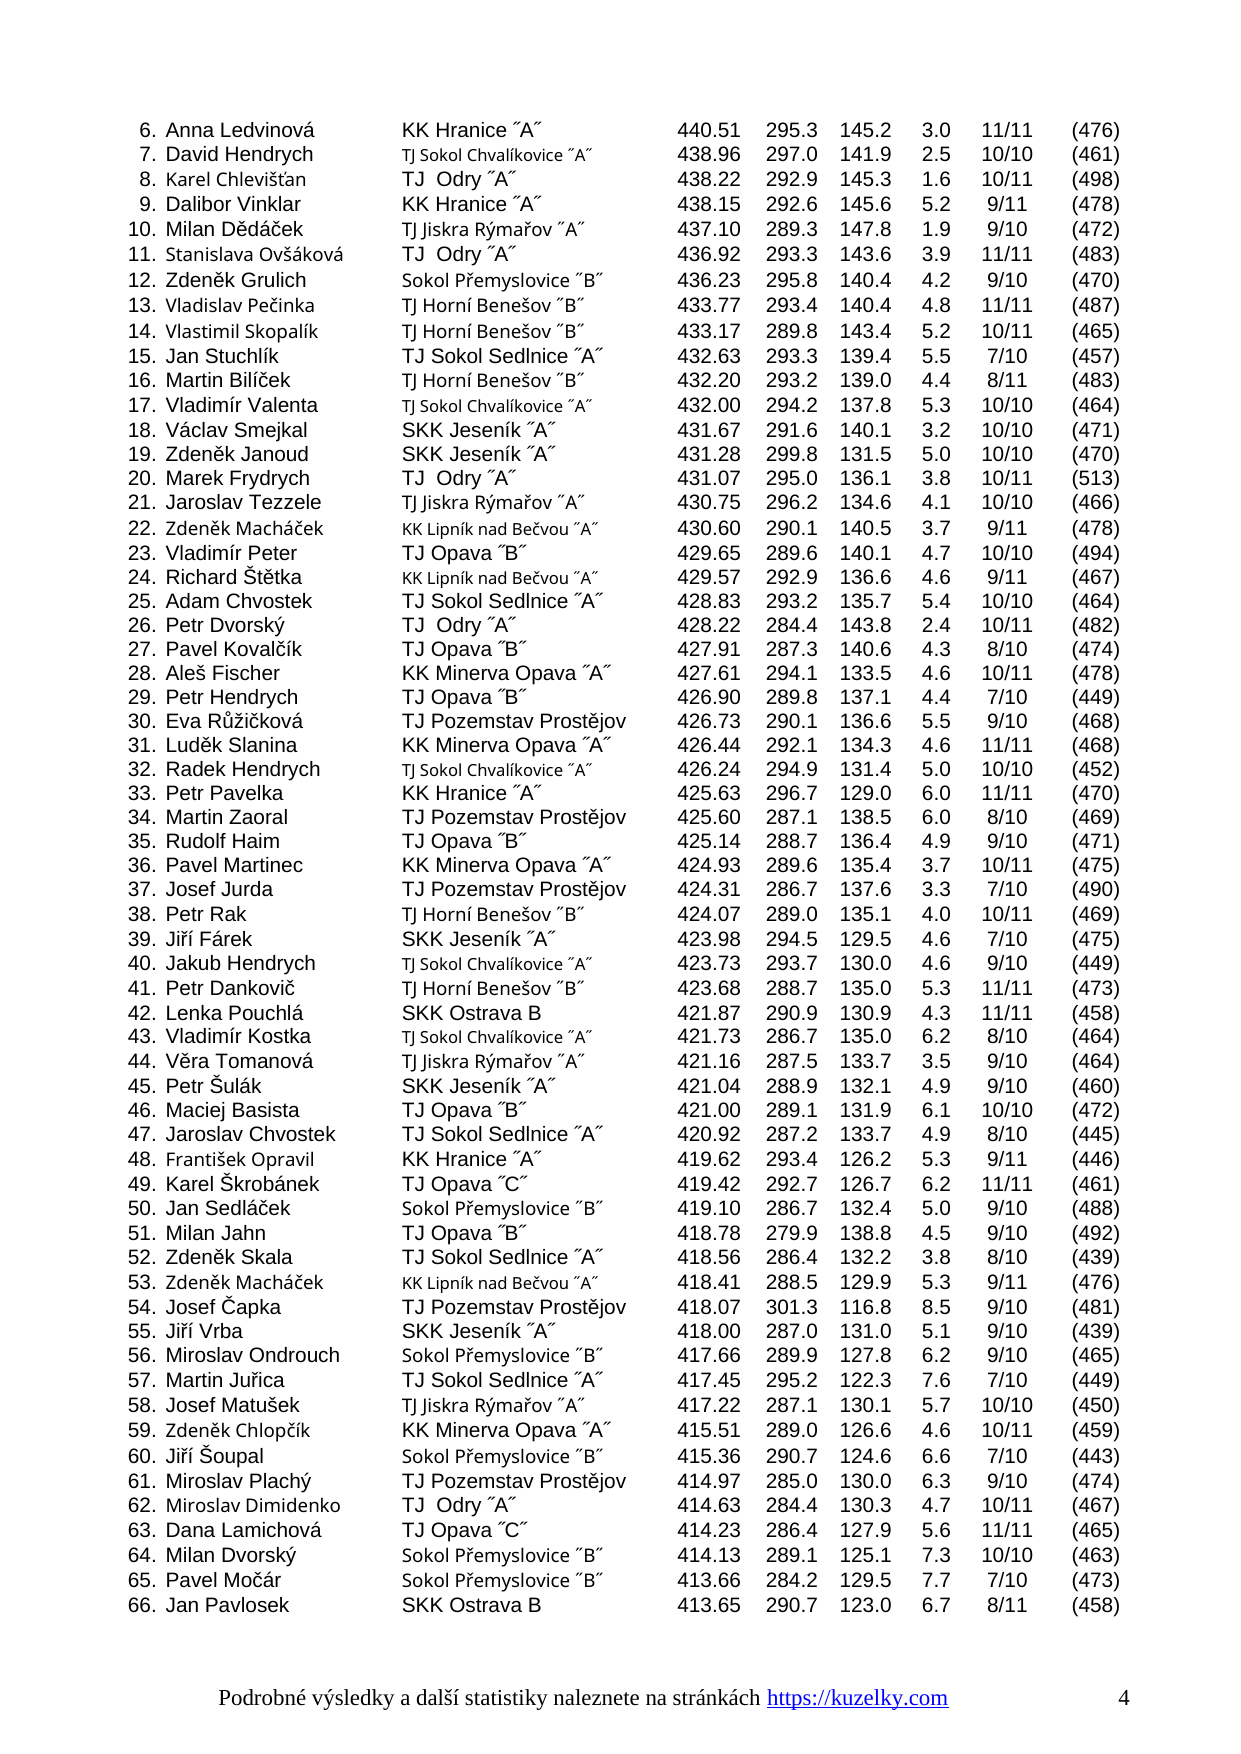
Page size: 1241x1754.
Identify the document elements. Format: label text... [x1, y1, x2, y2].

text 24. Richard Štětka KK Lipník nad Bečvou ˝A˝ 429.57 292.9 136.6 4.6 9/11 (467) [106, 564, 1134, 589]
text 59. Zdeněk Chlopčík KK Minerva Opava ˝A˝ 415.51 289.0 126.6 4.6 10/11 (459) [106, 1418, 1134, 1443]
text 39. Jiří Fárek SKK Jeseník ˝A˝ 423.98 294.5 129.5 4.6 7/10 (475) [106, 926, 1134, 950]
text 38. Petr Rak TJ Horní Benešov ˝B˝ 424.07 289.0 135.1 4.0 10/11 (469) [106, 901, 1134, 926]
text 37. Josef Jurda TJ Pozemstav Prostějov 424.31 286.7 137.6 3.3 7/10 (490) [106, 877, 1134, 901]
text 11. Stanislava Ovšáková TJ Odry ˝A˝ 436.92 293.3 143.6 3.9 11/11 (483) [106, 242, 1134, 267]
text 22. Zdeněk Macháček KK Lipník nad Bečvou ˝A˝ 430.60 290.1 140.5 3.7 9/11 (478) [106, 515, 1134, 541]
text 33. Petr Pavelka KK Hranice ˝A˝ 425.63 296.7 129.0 6.0 11/11 (470) [106, 781, 1134, 805]
text 44. Věra Tomanová TJ Jiskra Rýmařov ˝A˝ 421.16 287.5 133.7 3.5 9/10 (464) [106, 1049, 1134, 1074]
text 26. Petr Dvorský TJ Odry ˝A˝ 428.22 284.4 143.8 2.4 10/11 (482) [106, 613, 1134, 637]
text 45. Petr Šulák SKK Jeseník ˝A˝ 421.04 288.9 132.1 4.9 9/10 (460) [106, 1074, 1134, 1098]
text 56. Miroslav Ondrouch Sokol Přemyslovice ˝B˝ 417.66 289.9 127.8 6.2 9/10 (465) [106, 1343, 1134, 1368]
text 35. Rudolf Haim TJ Opava ˝B˝ 425.14 288.7 136.4 4.9 9/10 (471) [106, 829, 1134, 853]
text 18. Václav Smejkal SKK Jeseník ˝A˝ 431.67 291.6 140.1 3.2 10/10 (471) [106, 418, 1134, 442]
text 30. Eva Růžičková TJ Pozemstav Prostějov 426.73 290.1 136.6 5.5 9/10 (468) [106, 709, 1134, 733]
text 34. Martin Zaoral TJ Pozemstav Prostějov 425.60 287.1 138.5 6.0 8/10 (469) [106, 805, 1134, 829]
text 7. David Hendrych TJ Sokol Chvalíkovice ˝A˝ 438.96 297.0 141.9 2.5 10/10 (461) [106, 142, 1134, 167]
text 63. Dana Lamichová TJ Opava ˝C˝ 414.23 286.4 127.9 5.6 11/11 (465) [106, 1518, 1134, 1542]
text 66. Jan Pavlosek SKK Ostrava B 413.65 290.7 123.0 6.7 8/11 (458) [106, 1593, 1134, 1617]
text 16. Martin Bilíček TJ Horní Benešov ˝B˝ 432.20 293.2 139.0 4.4 8/11 (483) [106, 368, 1134, 393]
text 8. Karel Chlevišťan TJ Odry ˝A˝ 438.22 292.9 145.3 1.6 10/11 (498) [106, 167, 1134, 192]
text 6. Anna Ledvinová KK Hranice ˝A˝ 440.51 295.3 145.2 3.0 11/11 (476) [106, 118, 1134, 142]
text 58. Josef Matušek TJ Jiskra Rýmařov ˝A˝ 417.22 287.1 130.1 5.7 10/10 (450) [106, 1392, 1134, 1418]
text 55. Jiří Vrba SKK Jeseník ˝A˝ 418.00 287.0 131.0 5.1 9/10 (439) [106, 1319, 1134, 1343]
text 46. Maciej Basista TJ Opava ˝B˝ 421.00 289.1 131.9 6.1 10/10 (472) [106, 1098, 1134, 1122]
text 43. Vladimír Kostka TJ Sokol Chvalíkovice ˝A˝ 421.73 286.7 135.0 6.2 8/10 (464) [106, 1024, 1134, 1049]
text 25. Adam Chvostek TJ Sokol Sedlnice ˝A˝ 428.83 293.2 135.7 5.4 10/10 (464) [106, 589, 1134, 613]
text 49. Karel Škrobánek TJ Opava ˝C˝ 419.42 292.7 126.7 6.2 11/11 (461) [106, 1172, 1134, 1196]
text 53. Zdeněk Macháček KK Lipník nad Bečvou ˝A˝ 418.41 288.5 129.9 5.3 9/11 (476) [106, 1269, 1134, 1295]
text 13. Vladislav Pečinka TJ Horní Benešov ˝B˝ 433.77 293.4 140.4 4.8 11/11 (487) [106, 293, 1134, 318]
text 51. Milan Jahn TJ Opava ˝B˝ 418.78 279.9 138.8 4.5 9/10 (492) [106, 1221, 1134, 1245]
text 32. Radek Hendrych TJ Sokol Chvalíkovice ˝A˝ 426.24 294.9 131.4 5.0 10/10 (452) [106, 757, 1134, 781]
text 50. Jan Sedláček Sokol Přemyslovice ˝B˝ 419.10 286.7 132.4 5.0 9/10 (488) [106, 1196, 1134, 1221]
text 57. Martin Juřica TJ Sokol Sedlnice ˝A˝ 417.45 295.2 122.3 7.6 7/10 (449) [106, 1368, 1134, 1392]
text 20. Marek Frydrych TJ Odry ˝A˝ 431.07 295.0 136.1 3.8 10/11 (513) [106, 466, 1134, 489]
text 17. Vladimír Valenta TJ Sokol Chvalíkovice ˝A˝ 432.00 294.2 137.8 5.3 10/10 (464) [106, 393, 1134, 418]
text 14. Vlastimil Skopalík TJ Horní Benešov ˝B˝ 433.17 289.8 143.4 5.2 10/11 (465) [106, 318, 1134, 344]
text 48. František Opravil KK Hranice ˝A˝ 419.62 293.4 126.2 5.3 9/11 (446) [106, 1146, 1134, 1172]
text 62. Miroslav Dimidenko TJ Odry ˝A˝ 414.63 284.4 130.3 4.7 10/11 (467) [106, 1493, 1134, 1518]
text 23. Vladimír Peter TJ Opava ˝B˝ 429.65 289.6 140.1 4.7 10/10 (494) [106, 541, 1134, 564]
text 19. Zdeněk Janoud SKK Jeseník ˝A˝ 431.28 299.8 131.5 5.0 10/10 (470) [106, 442, 1134, 466]
text 21. Jaroslav Tezzele TJ Jiskra Rýmařov ˝A˝ 430.75 296.2 134.6 4.1 10/10 (466) [106, 489, 1134, 515]
text 36. Pavel Martinec KK Minerva Opava ˝A˝ 424.93 289.6 135.4 3.7 10/11 (475) [106, 853, 1134, 877]
text 60. Jiří Šoupal Sokol Přemyslovice ˝B˝ 415.36 290.7 124.6 6.6 7/10 (443) [106, 1443, 1134, 1469]
text 41. Petr Dankovič TJ Horní Benešov ˝B˝ 423.68 288.7 135.0 5.3 11/11 (473) [106, 975, 1134, 1000]
text 29. Petr Hendrych TJ Opava ˝B˝ 426.90 289.8 137.1 4.4 7/10 (449) [106, 685, 1134, 709]
text 27. Pavel Kovalčík TJ Opava ˝B˝ 427.91 287.3 140.6 4.3 8/10 (474) [106, 637, 1134, 661]
text 61. Miroslav Plachý TJ Pozemstav Prostějov 414.97 285.0 130.0 6.3 9/10 (474) [106, 1469, 1134, 1493]
text 65. Pavel Močár Sokol Přemyslovice ˝B˝ 413.66 284.2 129.5 7.7 7/10 (473) [106, 1568, 1134, 1593]
text 42. Lenka Pouchlá SKK Ostrava B 421.87 290.9 130.9 4.3 11/11 (458) [106, 1000, 1134, 1024]
text 12. Zdeněk Grulich Sokol Přemyslovice ˝B˝ 436.23 295.8 140.4 4.2 9/10 (470) [106, 267, 1134, 293]
text 9. Dalibor Vinklar KK Hranice ˝A˝ 438.15 292.6 145.6 5.2 9/11 (478) [106, 192, 1134, 216]
text 28. Aleš Fischer KK Minerva Opava ˝A˝ 427.61 294.1 133.5 4.6 10/11 (478) [106, 661, 1134, 685]
text 52. Zdeněk Skala TJ Sokol Sedlnice ˝A˝ 418.56 286.4 132.2 3.8 8/10 (439) [106, 1245, 1134, 1269]
text 40. Jakub Hendrych TJ Sokol Chvalíkovice ˝A˝ 423.73 293.7 130.0 4.6 9/10 (449) [106, 950, 1134, 975]
text 10. Milan Dědáček TJ Jiskra Rýmařov ˝A˝ 437.10 289.3 147.8 1.9 9/10 (472) [106, 216, 1134, 242]
text 54. Josef Čapka TJ Pozemstav Prostějov 418.07 301.3 116.8 8.5 9/10 (481) [106, 1295, 1134, 1319]
text 31. Luděk Slanina KK Minerva Opava ˝A˝ 426.44 292.1 134.3 4.6 11/11 (468) [106, 733, 1134, 757]
text 47. Jaroslav Chvostek TJ Sokol Sedlnice ˝A˝ 420.92 287.2 133.7 4.9 8/10 (445) [106, 1122, 1134, 1146]
text 15. Jan Stuchlík TJ Sokol Sedlnice ˝A˝ 432.63 293.3 139.4 5.5 7/10 (457) [106, 344, 1134, 368]
text 64. Milan Dvorský Sokol Přemyslovice ˝B˝ 414.13 289.1 125.1 7.3 10/10 (463) [106, 1542, 1134, 1568]
